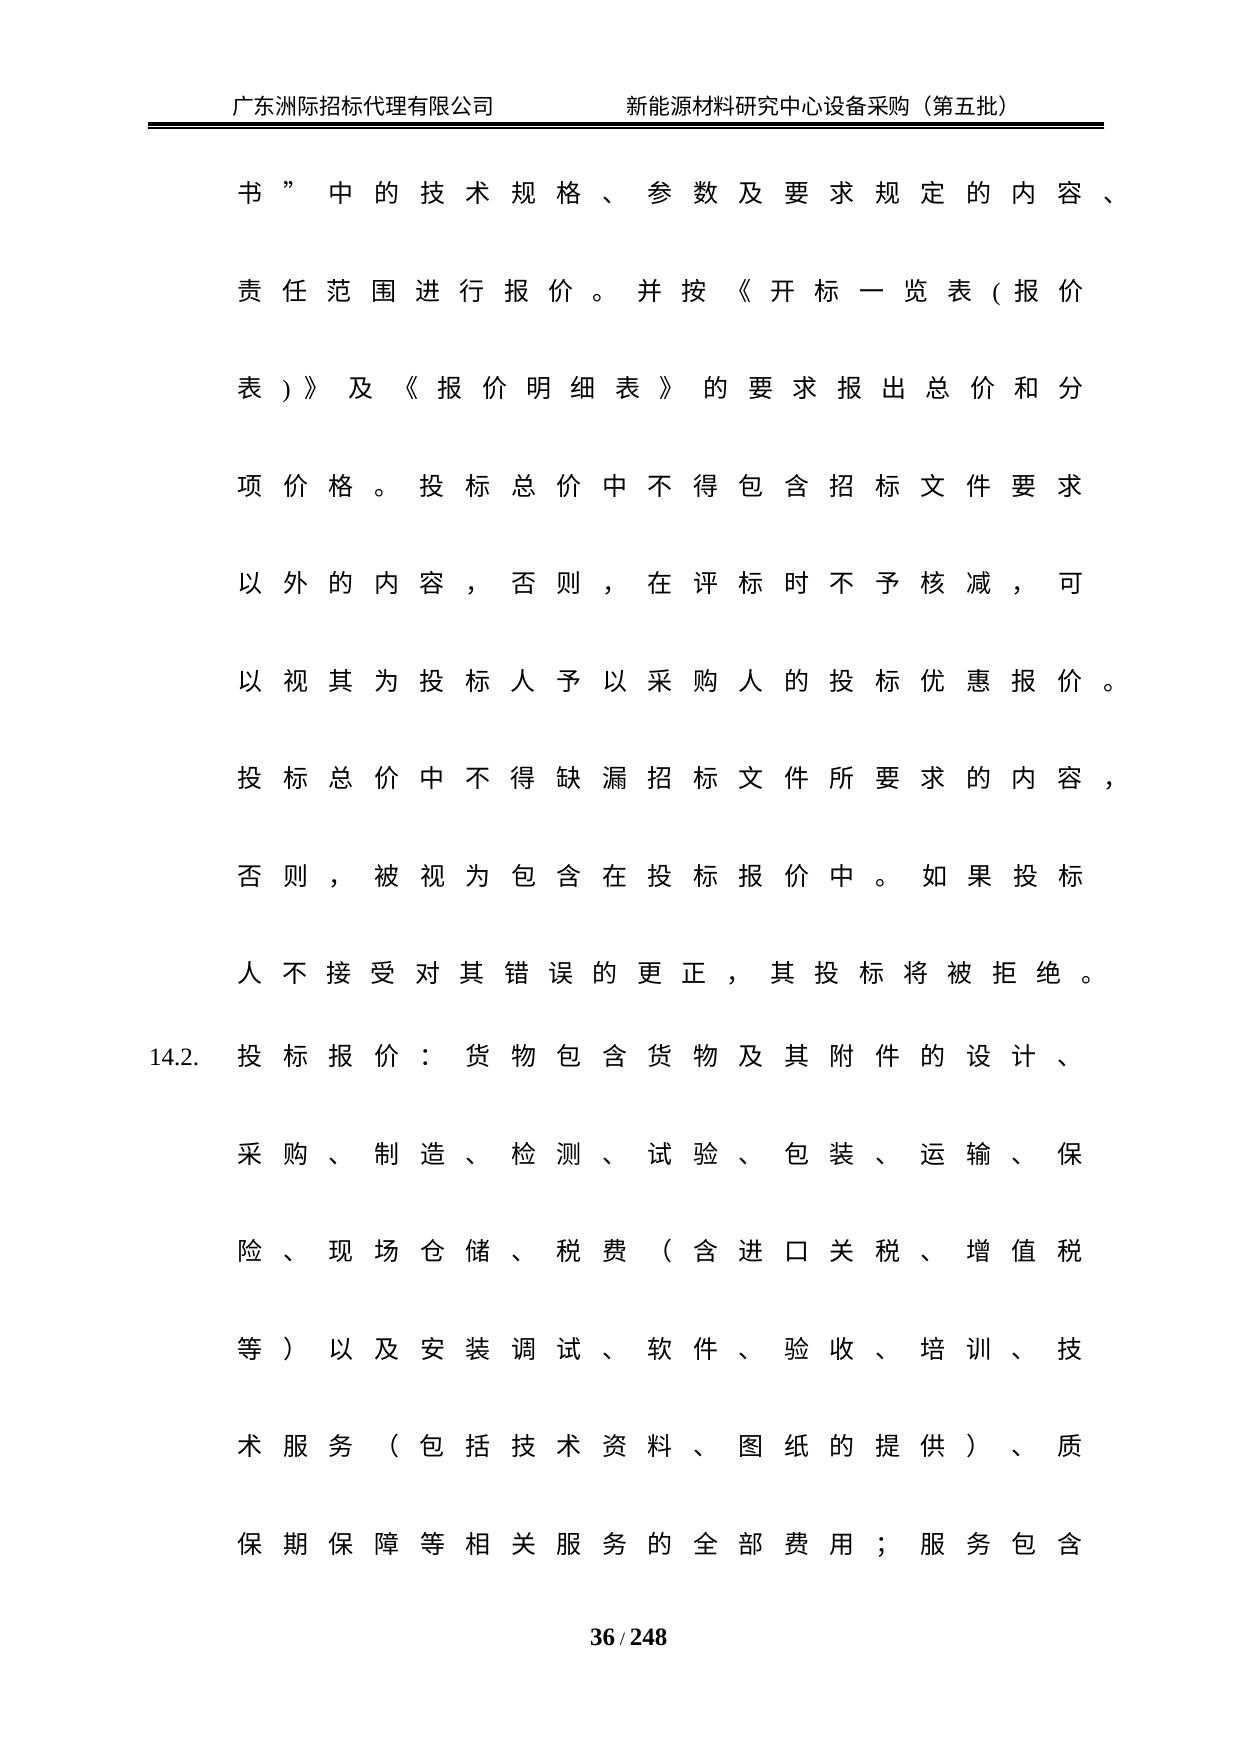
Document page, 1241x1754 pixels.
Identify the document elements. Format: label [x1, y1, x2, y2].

list [149, 159, 1103, 1004]
list [149, 1022, 1103, 1575]
